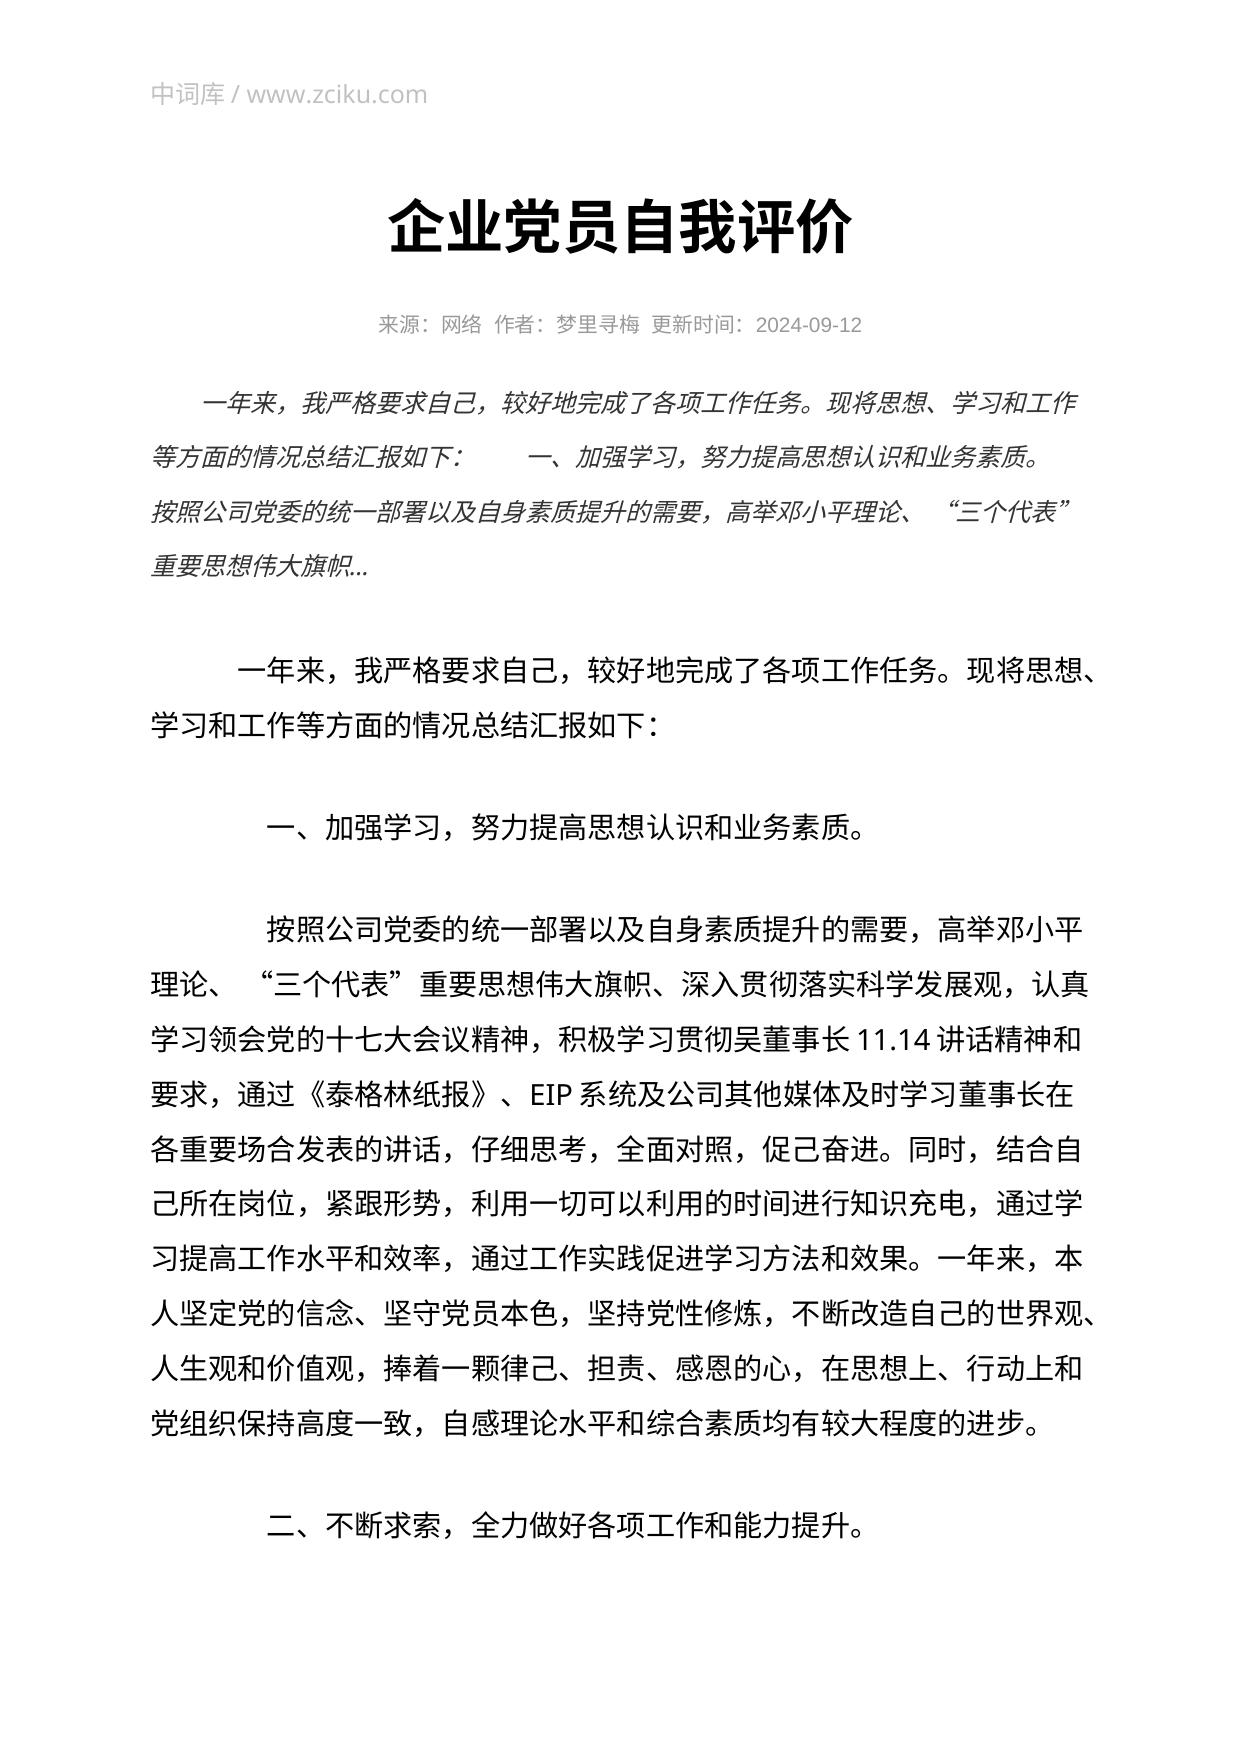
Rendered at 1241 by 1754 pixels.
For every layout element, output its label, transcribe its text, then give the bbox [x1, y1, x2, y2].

text 一年来，我严格要求自己，较好地完成了各项工作任务。现将思想、学习和工作等方面的情况总结汇报如下： [150, 648, 1090, 745]
subtitle 企业党员自我评价 [150, 181, 1090, 266]
text 一、加强学习，努力提高思想认识和业务素质。 [150, 804, 1090, 847]
text 二、不断求索，全力做好各项工作和能力提升。 [150, 1502, 1090, 1544]
text 一年来，我严格要求自己，较好地完成了各项工作任务。现将思想、学习和工作等方面的情况总结汇报如下： 一、加强学习，努力提高思想认识和业务素质。 按照公司党委的统一部署以及自身素质提升的需要，高举邓小平理论、 “三个代表”重要思想伟大旗帜... [150, 383, 1090, 583]
text 来源：网络 作者：梦里寻梅 更新时间：2024-09-12 [150, 313, 1090, 337]
text 按照公司党委的统一部署以及自身素质提升的需要，高举邓小平理论、 “三个代表”重要思想伟大旗帜、深入贯彻落实科学发展观，认真学习领会党的十七大会议精神，积极学习贯彻吴董事长11.14讲话精神和要求，通过《泰格林纸报》、EIP系统及公司其他媒体及时学习董事长在各重要场合发表的讲话，仔细思考，全面对照，促己奋进。同时，结合自己所在岗位，紧跟形势，利用一切可以利用的时间进行知识充电，通过学习提高工作水平和效率，通过工作实践促进学习方法和效果。一年来，本人坚定党的信念、坚守党员本色，坚持党性修炼，不断改造自己的世界观、人生观和价值观，捧着一颗律己、担责、感恩的心，在思想上、行动上和党组织保持高度一致，自感理论水平和综合素质均有较大程度的进步。 [150, 906, 1090, 1443]
